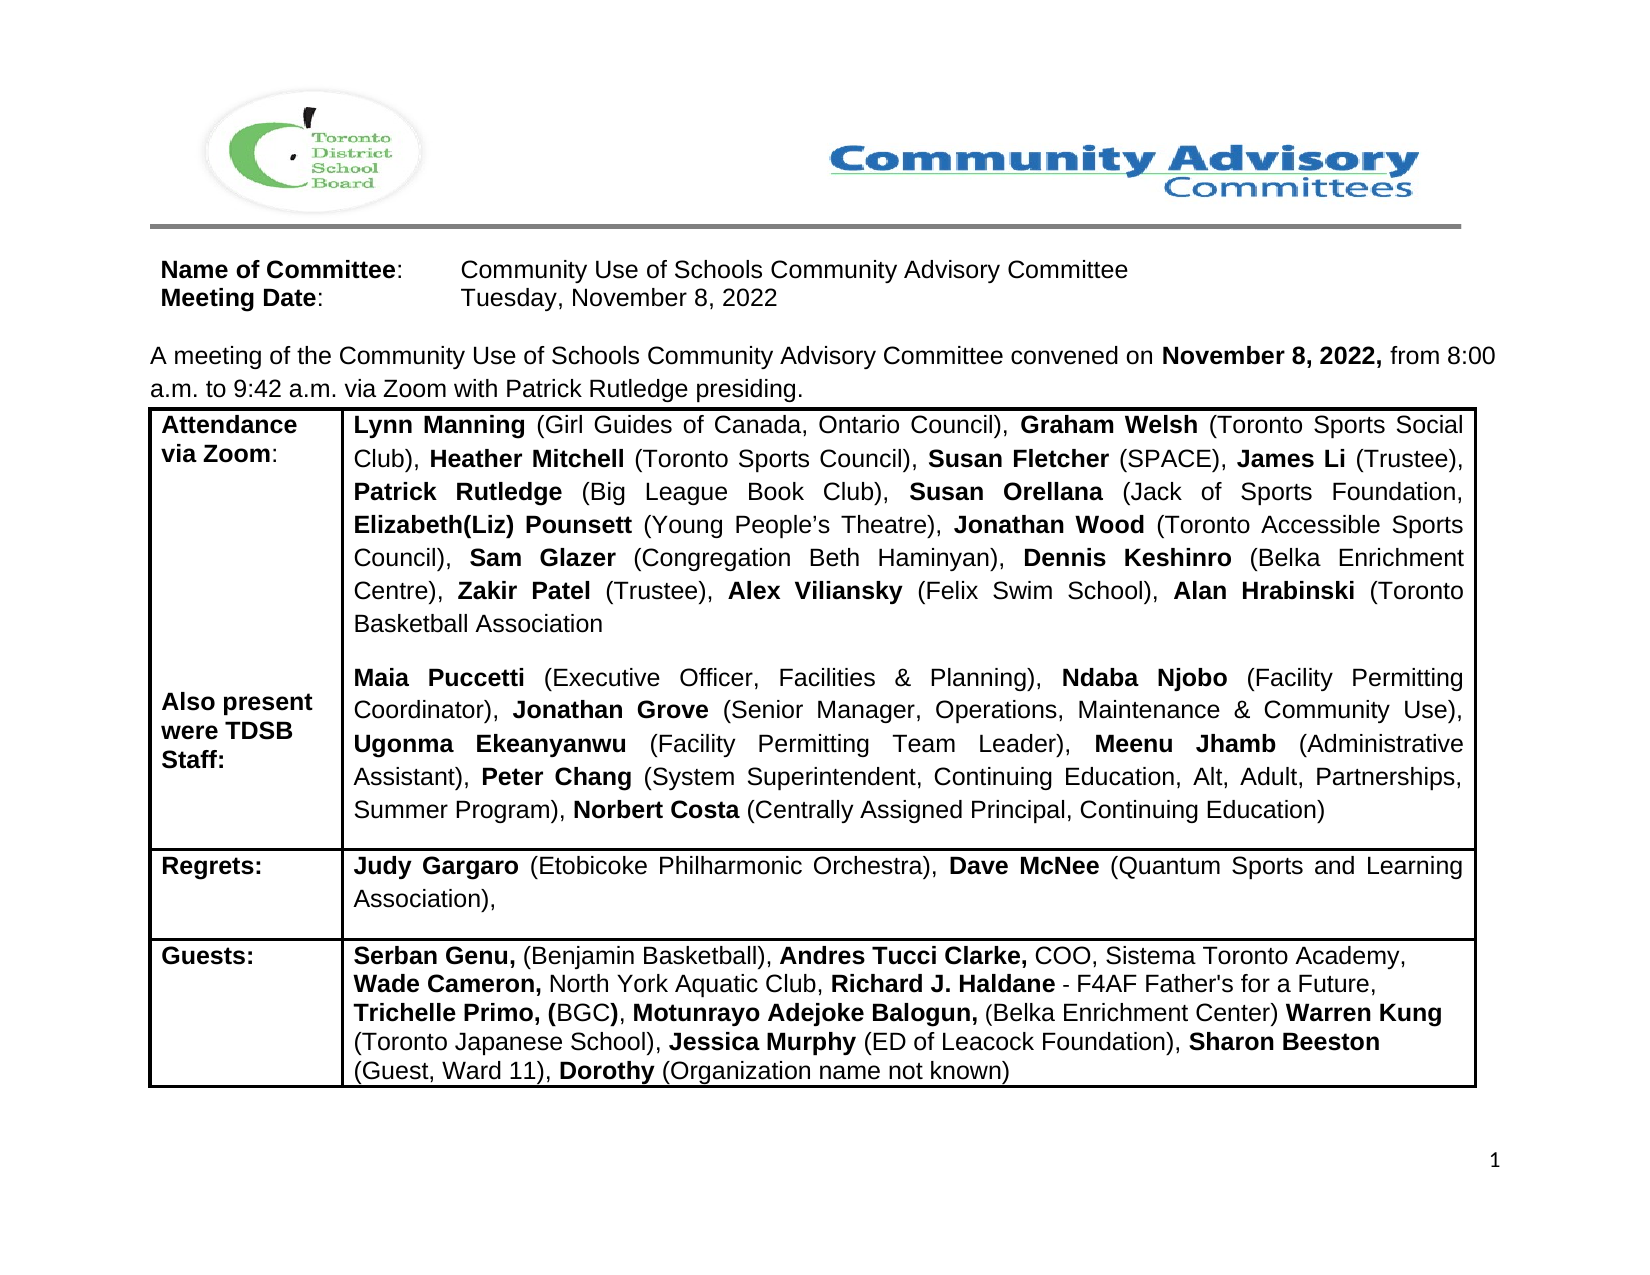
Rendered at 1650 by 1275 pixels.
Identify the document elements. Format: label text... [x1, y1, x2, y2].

text Name of Committee: Community Use of Schools Community Advisory Committee [160, 254, 1502, 283]
table_cell Regrets: [152, 851, 341, 938]
table_cell Serban Genu, (Benjamin Basketball), Andres Tucci Clarke, COO, Sistema Toronto Academy, Wade Cameron, North York Aquatic Club, Richard J. Haldane - F4AF Father's for a Future, Trichelle Primo, (BGC), Motunrayo Adejoke Balogun, (Belka Enrichment Center) Warren Kung (Toronto Japanese School), Jessica Murphy (ED of Leacock Foundation), Sharon Beeston (Guest, Ward 11), Dorothy (Organization name not known) [344, 941, 1474, 1084]
text A meeting of the Community Use of Schools Community Advisory Committee convened on November 8, 2022, from 8:00 a.m. to 9:42 a.m. via Zoom with Patrick Rutledge presiding. [150, 341, 1500, 403]
table_header Lynn Manning (Girl Guides of Canada, Ontario Council), Graham Welsh (Toronto Sports Social Club), Heather Mitchell (Toronto Sports Council), Susan Fletcher (SPACE), James Li (Trustee), Patrick Rutledge (Big League Book Club), Susan Orellana (Jack of Sports Foundation, Elizabeth(Liz) Pounsett (Young People’s Theatre), Jonathan Wood (Toronto Accessible Sports Council), Sam Glazer (Congregation Beth Haminyan), Dennis Keshinro (Belka Enrichment Centre), Zakir Patel (Trustee), Alex Viliansky (Felix Swim School), Alan Hrabinski (Toronto Basketball Association Maia Puccetti (Executive Officer, Facilities & Planning), Ndaba Njobo (Facility Permitting Coordinator), Jonathan Grove (Senior Manager, Operations, Maintenance & Community Use), Ugonma Ekeanyanwu (Facility Permitting Team Leader), Meenu Jhamb (Administrative Assistant), Peter Chang (System Superintendent, Continuing Education, Alt, Adult, Partnerships, Summer Program), Norbert Costa (Centrally Assigned Principal, Continuing Education) [344, 411, 1474, 848]
table_header Attendance via Zoom: Also present were TDSB Staff: [152, 411, 341, 848]
table_cell Guests: [152, 941, 341, 1084]
text Meeting Date: Tuesday, November 8, 2022 [160, 283, 1502, 312]
picture [150, 82, 1462, 224]
table_cell Judy Gargaro (Etobicoke Philharmonic Orchestra), Dave McNee (Quantum Sports and Learning Association), [344, 851, 1474, 938]
